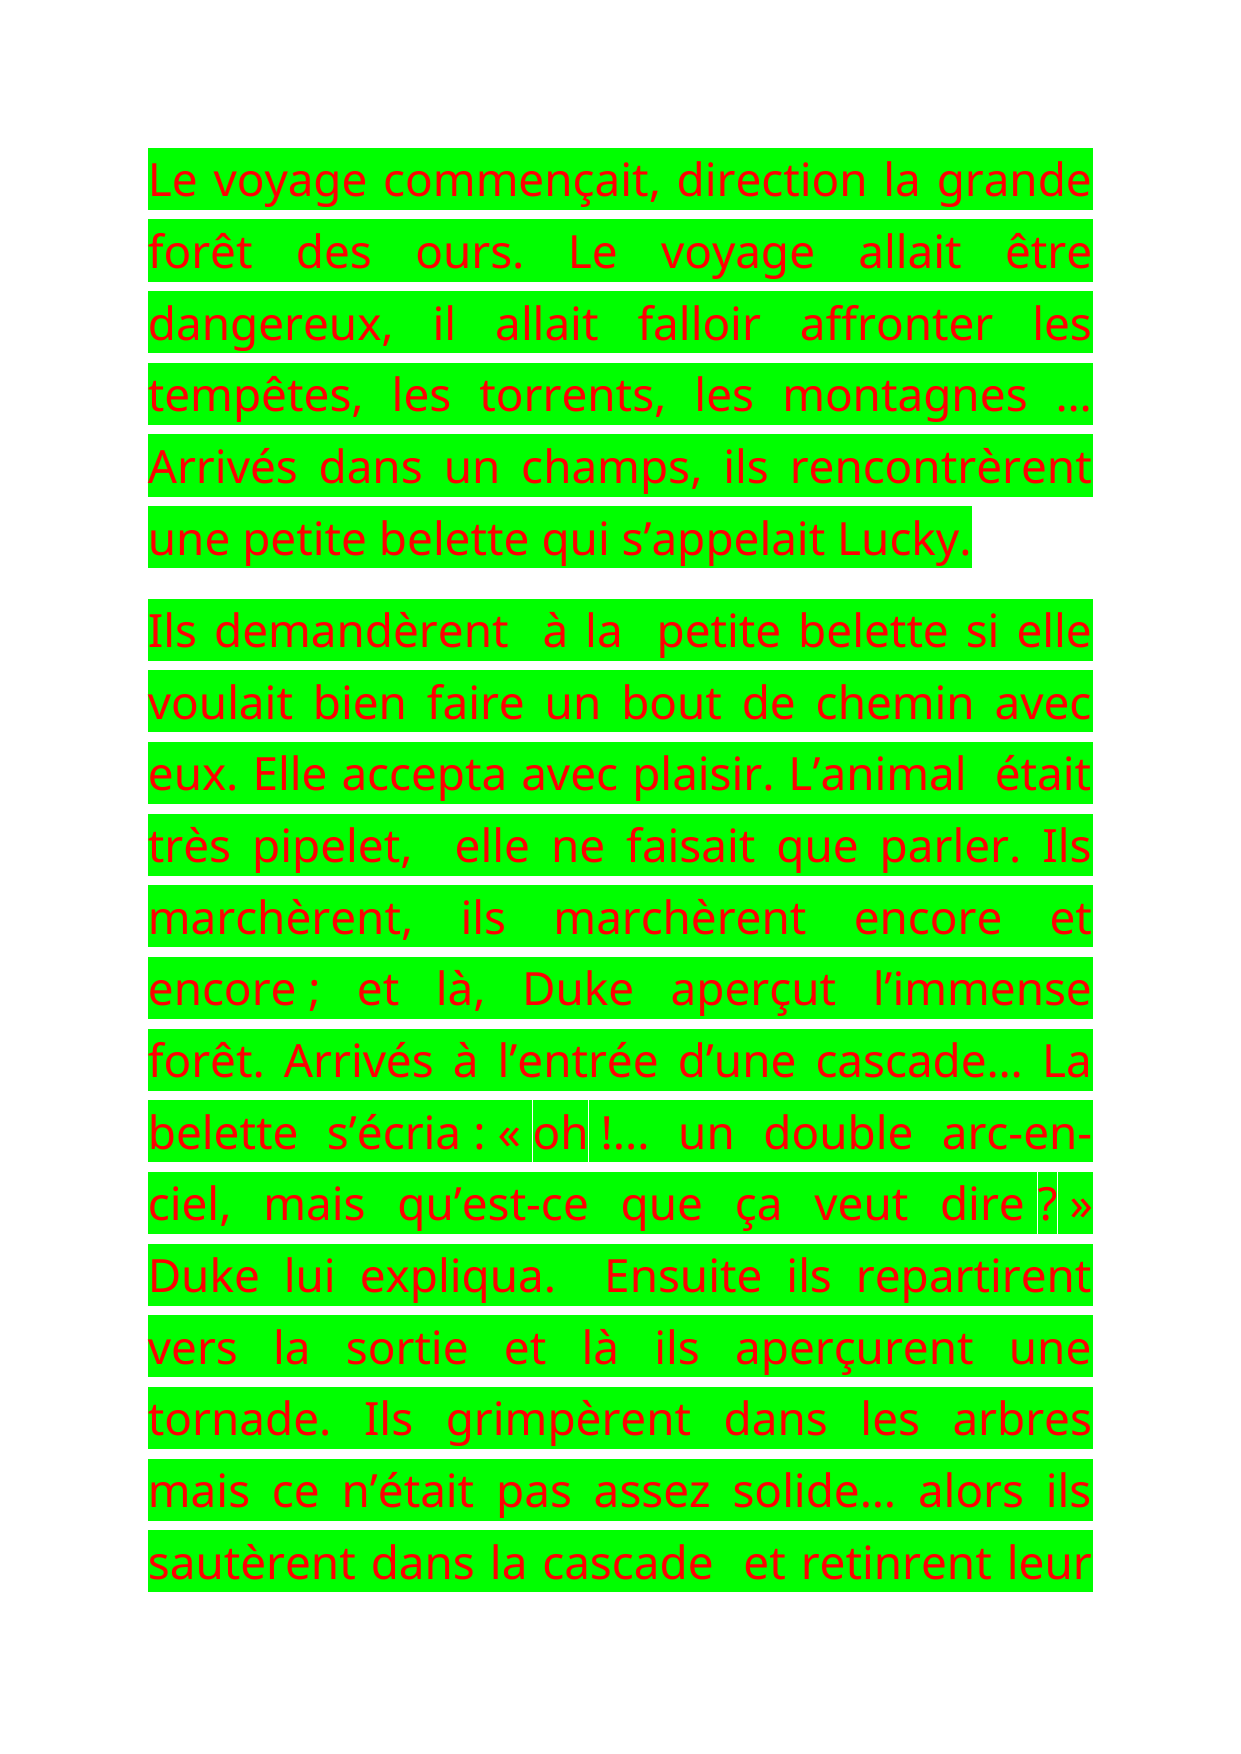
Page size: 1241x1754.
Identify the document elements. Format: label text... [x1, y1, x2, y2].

text Le voyage commençait, direction la grande forêt des ours. Le voyage allait être dangereux, il allait falloir affronter les tempêtes, les torrents, les montagnes … Arrivés dans un champs, ils rencontrèrent une petite belette qui s’appelait Lucky. [148, 497, 1093, 568]
